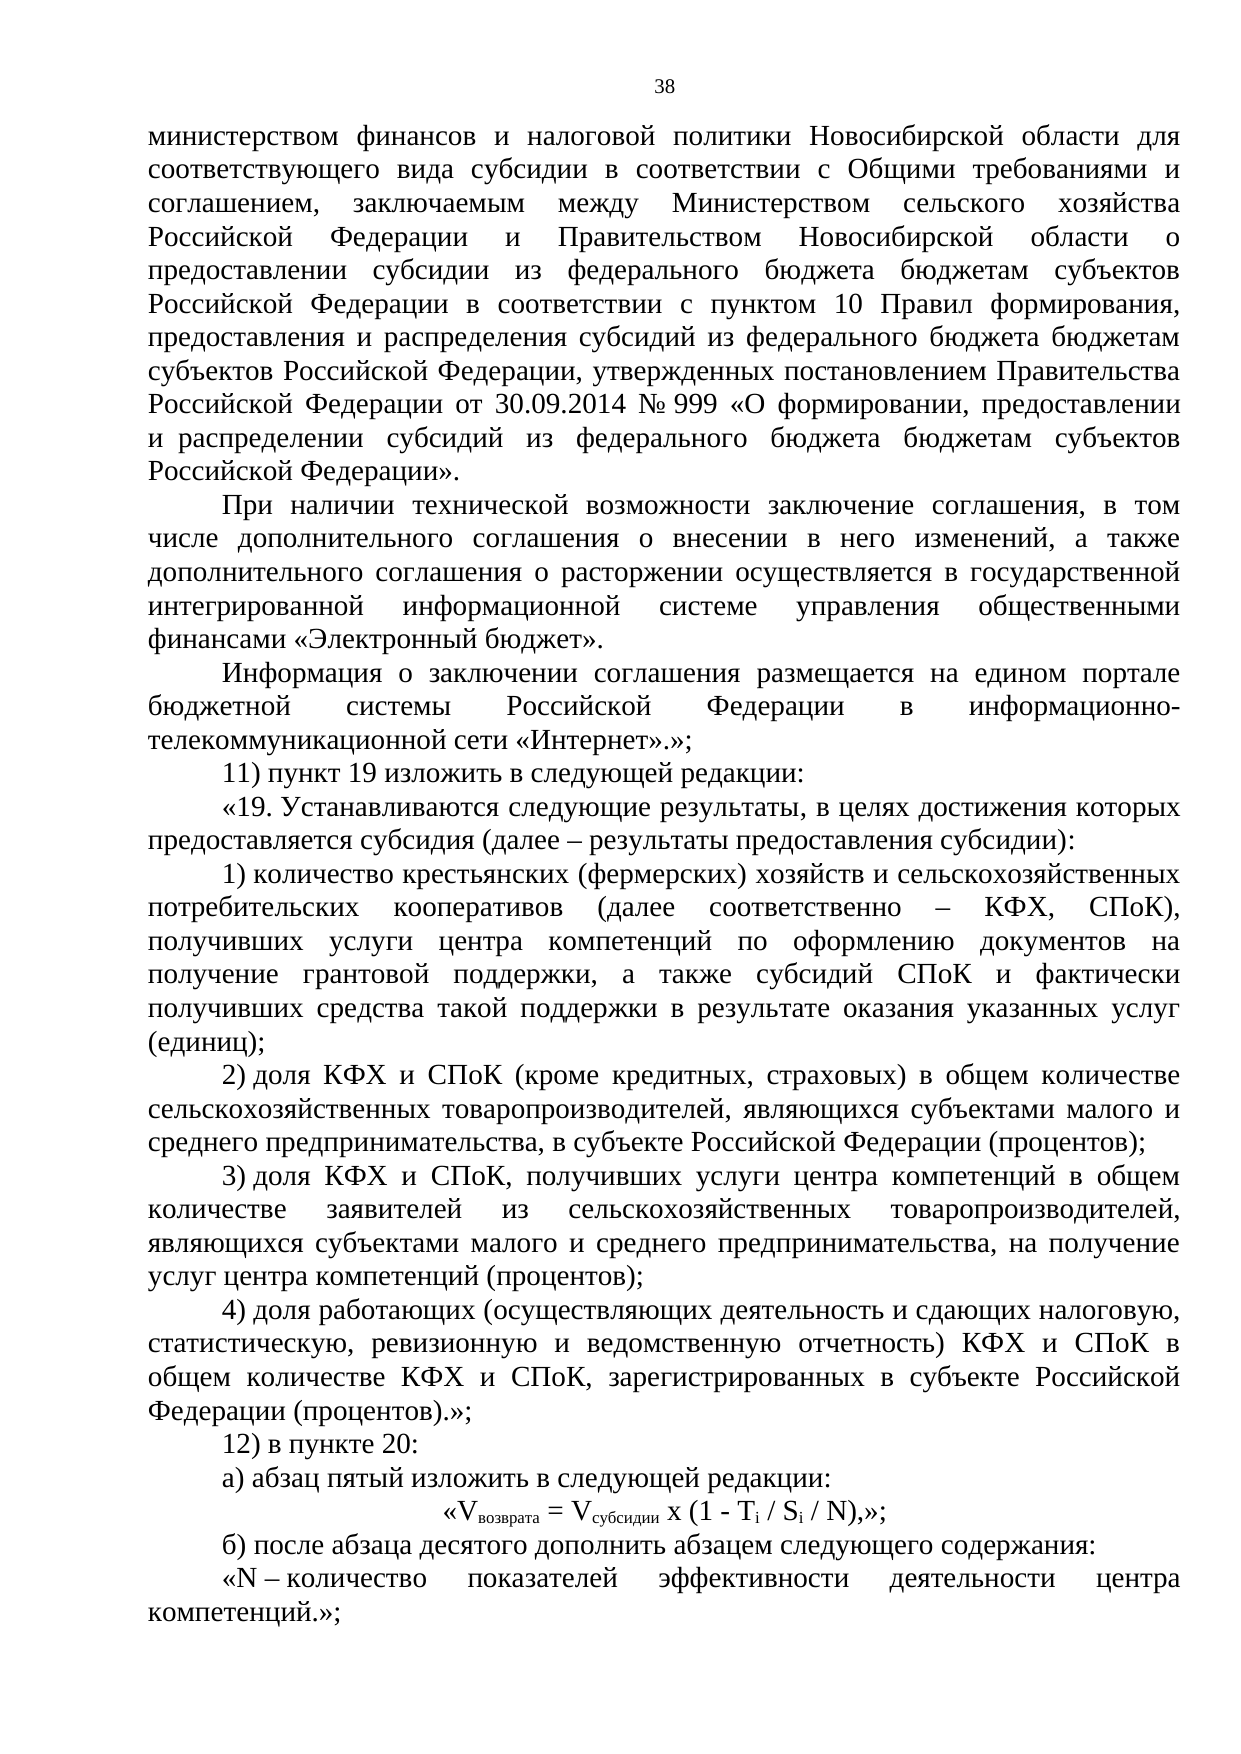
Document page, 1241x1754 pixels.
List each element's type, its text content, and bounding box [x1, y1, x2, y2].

text а) абзац пятый изложить в следующей редакции: [148, 1460, 1181, 1493]
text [148, 118, 1181, 487]
text 11) пункт 19 изложить в следующей редакции: [148, 755, 1181, 789]
text 4) доля работающих (осуществляющих деятельность и сдающих налоговую, статистическую, ревизионную и ведомственную отчетность) КФХ и СПоК в общем количестве КФХ и СПоК, зарегистрированных в субъекте Российской Федерации (процентов).»; [148, 1292, 1181, 1426]
text Информация о заключении соглашения размещается на едином портале бюджетной системы Российской Федерации в информационно-телекоммуникационной сети «Интернет».»; [148, 655, 1181, 755]
text 2) доля КФХ и СПоК (кроме кредитных, страховых) в общем количестве сельскохозяйственных товаропроизводителей, являющихся субъектами малого и среднего предпринимательства, в субъекте Российской Федерации (процентов); [148, 1057, 1181, 1158]
text 1) количество крестьянских (фермерских) хозяйств и сельскохозяйственных потребительских кооперативов (далее соответственно – КФХ, СПоК), получивших услуги центра компетенций по оформлению документов на получение грантовой поддержки, а также субсидий СПоК и фактически получивших средства такой поддержки в результате оказания указанных услуг (единиц); [148, 856, 1181, 1057]
text «19. Устанавливаются следующие результаты, в целях достижения которых предоставляется субсидия (далее – результаты предоставления субсидии): [148, 789, 1181, 856]
text «N – количество показателей эффективности деятельности центра компетенций.»; [148, 1560, 1181, 1627]
text 3) доля КФХ и СПоК, получивших услуги центра компетенций в общем количестве заявителей из сельскохозяйственных товаропроизводителей, являющихся субъектами малого и среднего предпринимательства, на получение услуг центра компетенций (процентов); [148, 1158, 1181, 1292]
text б) после абзаца десятого дополнить абзацем следующего содержания: [148, 1527, 1181, 1560]
text «Vвозврата = Vсубсидии x (1 - Тi / Si / N),»; [148, 1493, 1181, 1527]
text При наличии технической возможности заключение соглашения, в том числе дополнительного соглашения о внесении в него изменений, а также дополнительного соглашения о расторжении осуществляется в государственной интегрированной информационной системе управления общественными финансами «Электронный бюджет». [148, 487, 1181, 655]
text 12) в пункте 20: [148, 1426, 1181, 1460]
